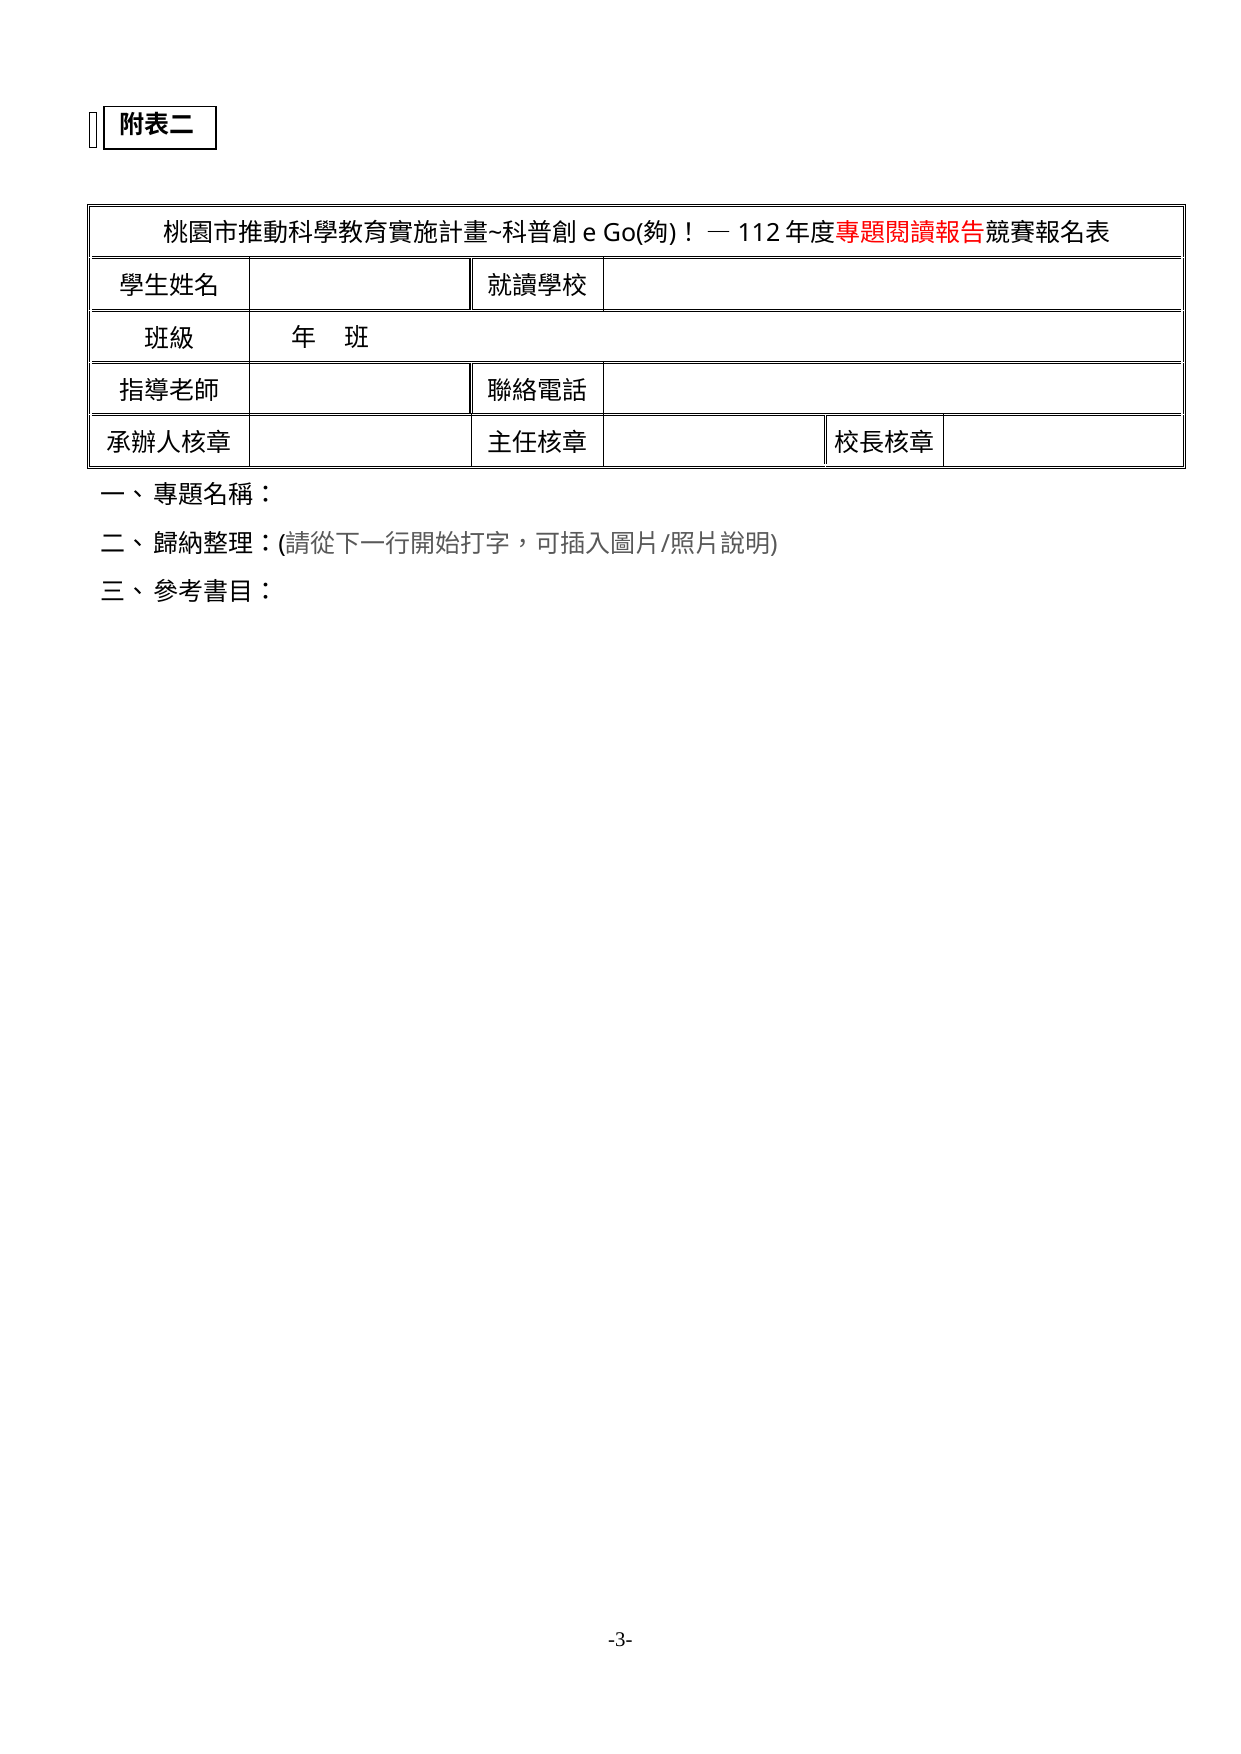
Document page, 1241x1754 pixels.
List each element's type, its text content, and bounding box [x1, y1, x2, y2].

table_cell [250, 416, 471, 466]
table_cell 校長核章 [825, 416, 943, 466]
table_cell 承辦人核章 [89, 413, 249, 466]
table_cell [944, 413, 1184, 466]
table_cell [250, 364, 469, 413]
table_cell 年 班 [250, 309, 1183, 361]
table_cell 學生姓名 [89, 256, 249, 308]
table_cell 班級 [90, 309, 249, 361]
table_cell [604, 416, 825, 466]
table_cell [604, 361, 1183, 413]
list 專題名稱： [100, 469, 1152, 517]
list 歸納整理：(請從下一行開始打字，可插入圖片/照片說明) [100, 517, 1152, 566]
table_cell [604, 256, 1184, 308]
table_cell 聯絡電話 [473, 364, 603, 413]
list 參考書目： [100, 566, 1152, 614]
table_cell 指導老師 [90, 361, 249, 413]
table_header 桃園市推動科學教育實施計畫~科普創e Go(夠)！ — 112年度專題閱讀報告競賽報名表 [90, 207, 1183, 256]
table_cell [250, 259, 469, 308]
table_cell 就讀學校 [473, 259, 603, 308]
table_cell 主任核章 [472, 416, 603, 466]
